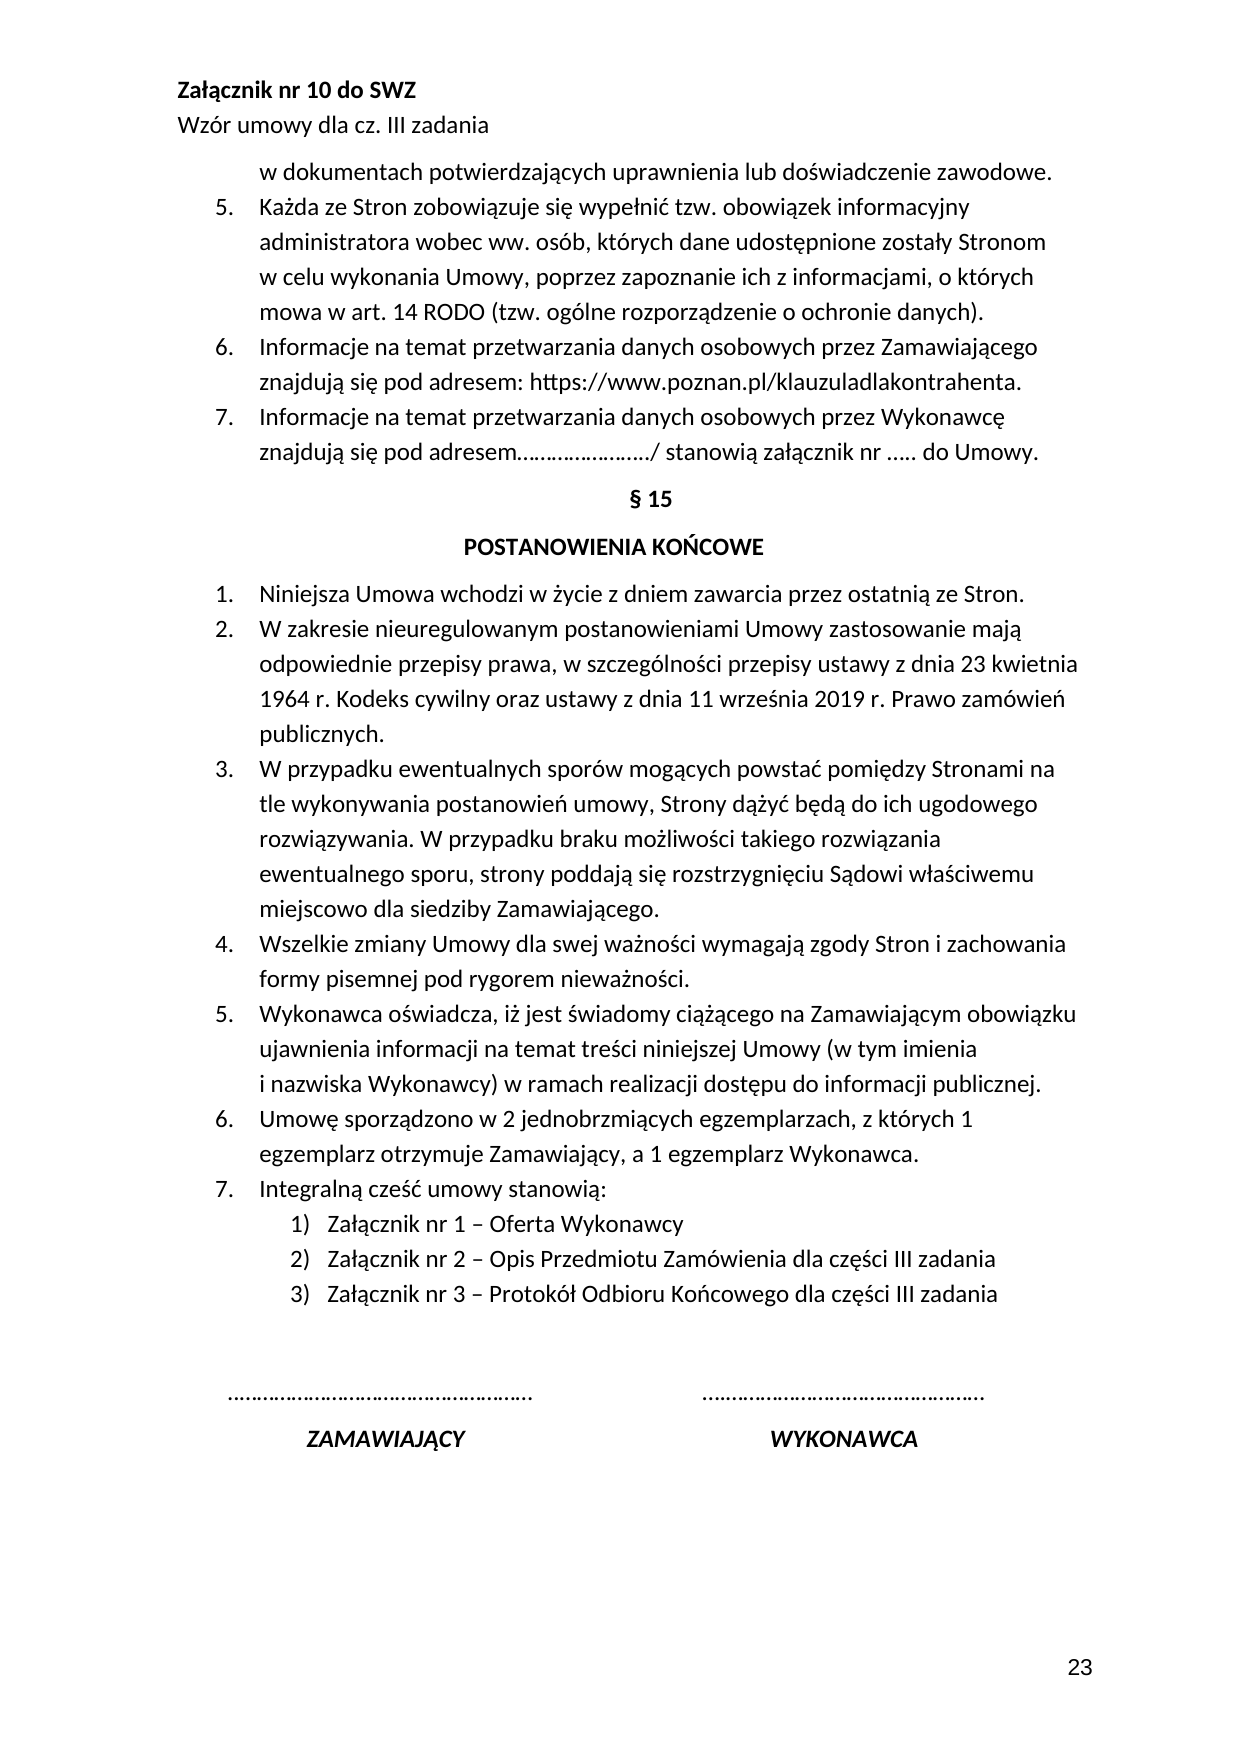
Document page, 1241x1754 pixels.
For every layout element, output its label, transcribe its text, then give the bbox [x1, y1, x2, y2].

list Niniejsza Umowa wchodzi w życie z dniem zawarcia przez ostatnią ze Stron. [215, 578, 1080, 609]
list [215, 156, 1080, 186]
list Każda ze Stron zobowiązuje się wypełnić tzw. obowiązek informacyjny administratora wobec ww. osób, których dane udostępnione zostały Stronom w celu wykonania Umowy, poprzez zapoznanie ich z informacjami, o których mowa w art. 14 RODO (tzw. ogólne rozporządzenie o ochronie danych). [215, 191, 1080, 326]
subtitle ZAMAWIAJĄCY WYKONAWCA [148, 1423, 1080, 1454]
subtitle POSTANOWIENIA KOŃCOWE [148, 531, 1080, 561]
list Informacje na temat przetwarzania danych osobowych przez Wykonawcę znajdują się pod adresem…………………../ stanowią załącznik nr ….. do Umowy. [215, 401, 1080, 466]
list Załącznik nr 2 – Opis Przedmiotu Zamówienia dla części III zadania [290, 1243, 1093, 1274]
list Wykonawca oświadcza, iż jest świadomy ciążącego na Zamawiającym obowiązku ujawnienia informacji na temat treści niniejszej Umowy (w tym imienia i nazwiska Wykonawcy) w ramach realizacji dostępu do informacji publicznej. [215, 998, 1080, 1099]
list W zakresie nieuregulowanym postanowieniami Umowy zastosowanie mają odpowiednie przepisy prawa, w szczególności przepisy ustawy z dnia 23 kwietnia 1964 r. Kodeks cywilny oraz ustawy z dnia 11 września 2019 r. Prawo zamówień publicznych. [215, 613, 1080, 749]
list Integralną cześć umowy stanowią: [215, 1173, 1080, 1204]
text ..…………………………………………… ….……………………………………… [148, 1376, 1080, 1406]
list W przypadku ewentualnych sporów mogących powstać pomiędzy Stronami na tle wykonywania postanowień umowy, Strony dążyć będą do ich ugodowego rozwiązywania. W przypadku braku możliwości takiego rozwiązania ewentualnego sporu, strony poddają się rozstrzygnięciu Sądowi właściwemu miejscowo dla siedziby Zamawiającego. [215, 753, 1080, 924]
list Umowę sporządzono w 2 jednobrzmiących egzemplarzach, z których 1 egzemplarz otrzymuje Zamawiający, a 1 egzemplarz Wykonawca. [215, 1103, 1080, 1169]
list Załącznik nr 1 – Oferta Wykonawcy [290, 1208, 1093, 1239]
list Załącznik nr 3 – Protokół Odbioru Końcowego dla części III zadania [290, 1278, 1093, 1309]
list Wszelkie zmiany Umowy dla swej ważności wymagają zgody Stron i zachowania formy pisemnej pod rygorem nieważności. [215, 928, 1080, 994]
text § 15 [148, 483, 1080, 514]
list Informacje na temat przetwarzania danych osobowych przez Zamawiającego znajdują się pod adresem: https://www.poznan.pl/klauzuladlakontrahenta. [215, 331, 1080, 396]
